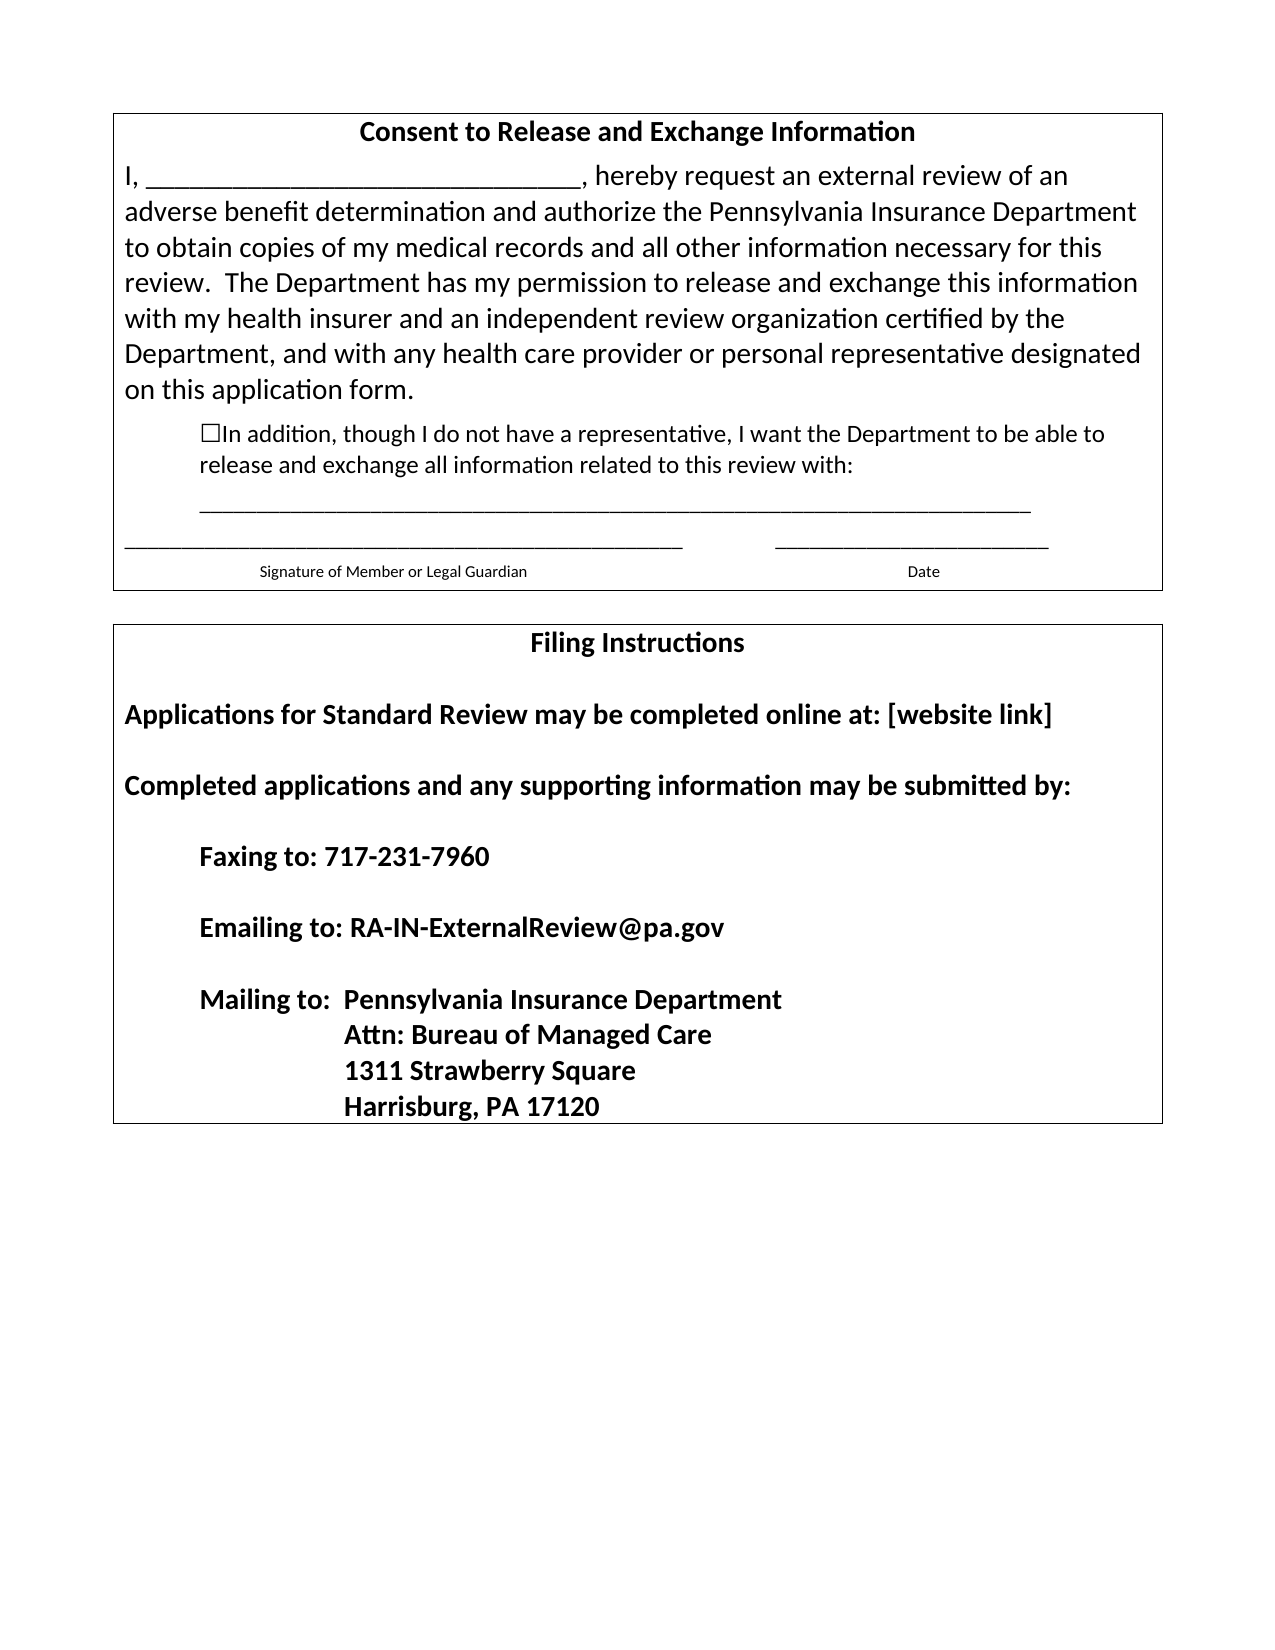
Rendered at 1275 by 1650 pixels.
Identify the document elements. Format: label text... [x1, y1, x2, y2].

table_header Consent to Release and Exchange Information I, ______________________________, hereby request an external review of an adverse benefit determination and authorize the Pennsylvania Insurance Department to obtain copies of my medical records and all other information necessary for this review. The Department has my permission to release and exchange this information with my health insurer and an independent review organization certified by the Department, and with any health care provider or personal representative designated on this application form. In addition, though I do not have a representative, I want the Department to be able to release and exchange all information related to this review with: _________________________________________________________________________ _________________________________________________ ________________________ Signature of Member or Legal Guardian Date [114, 114, 1162, 589]
table_header Filing Instructions Applications for Standard Review may be completed online at: [website link] Completed applications and any supporting information may be submitted by: Faxing to: 717-231-7960 Emailing to: RA-IN-ExternalReview@pa.gov Mailing to: Pennsylvania Insurance Department Attn: Bureau of Managed Care 1311 Strawberry Square Harrisburg, PA 17120 [114, 625, 1162, 1123]
